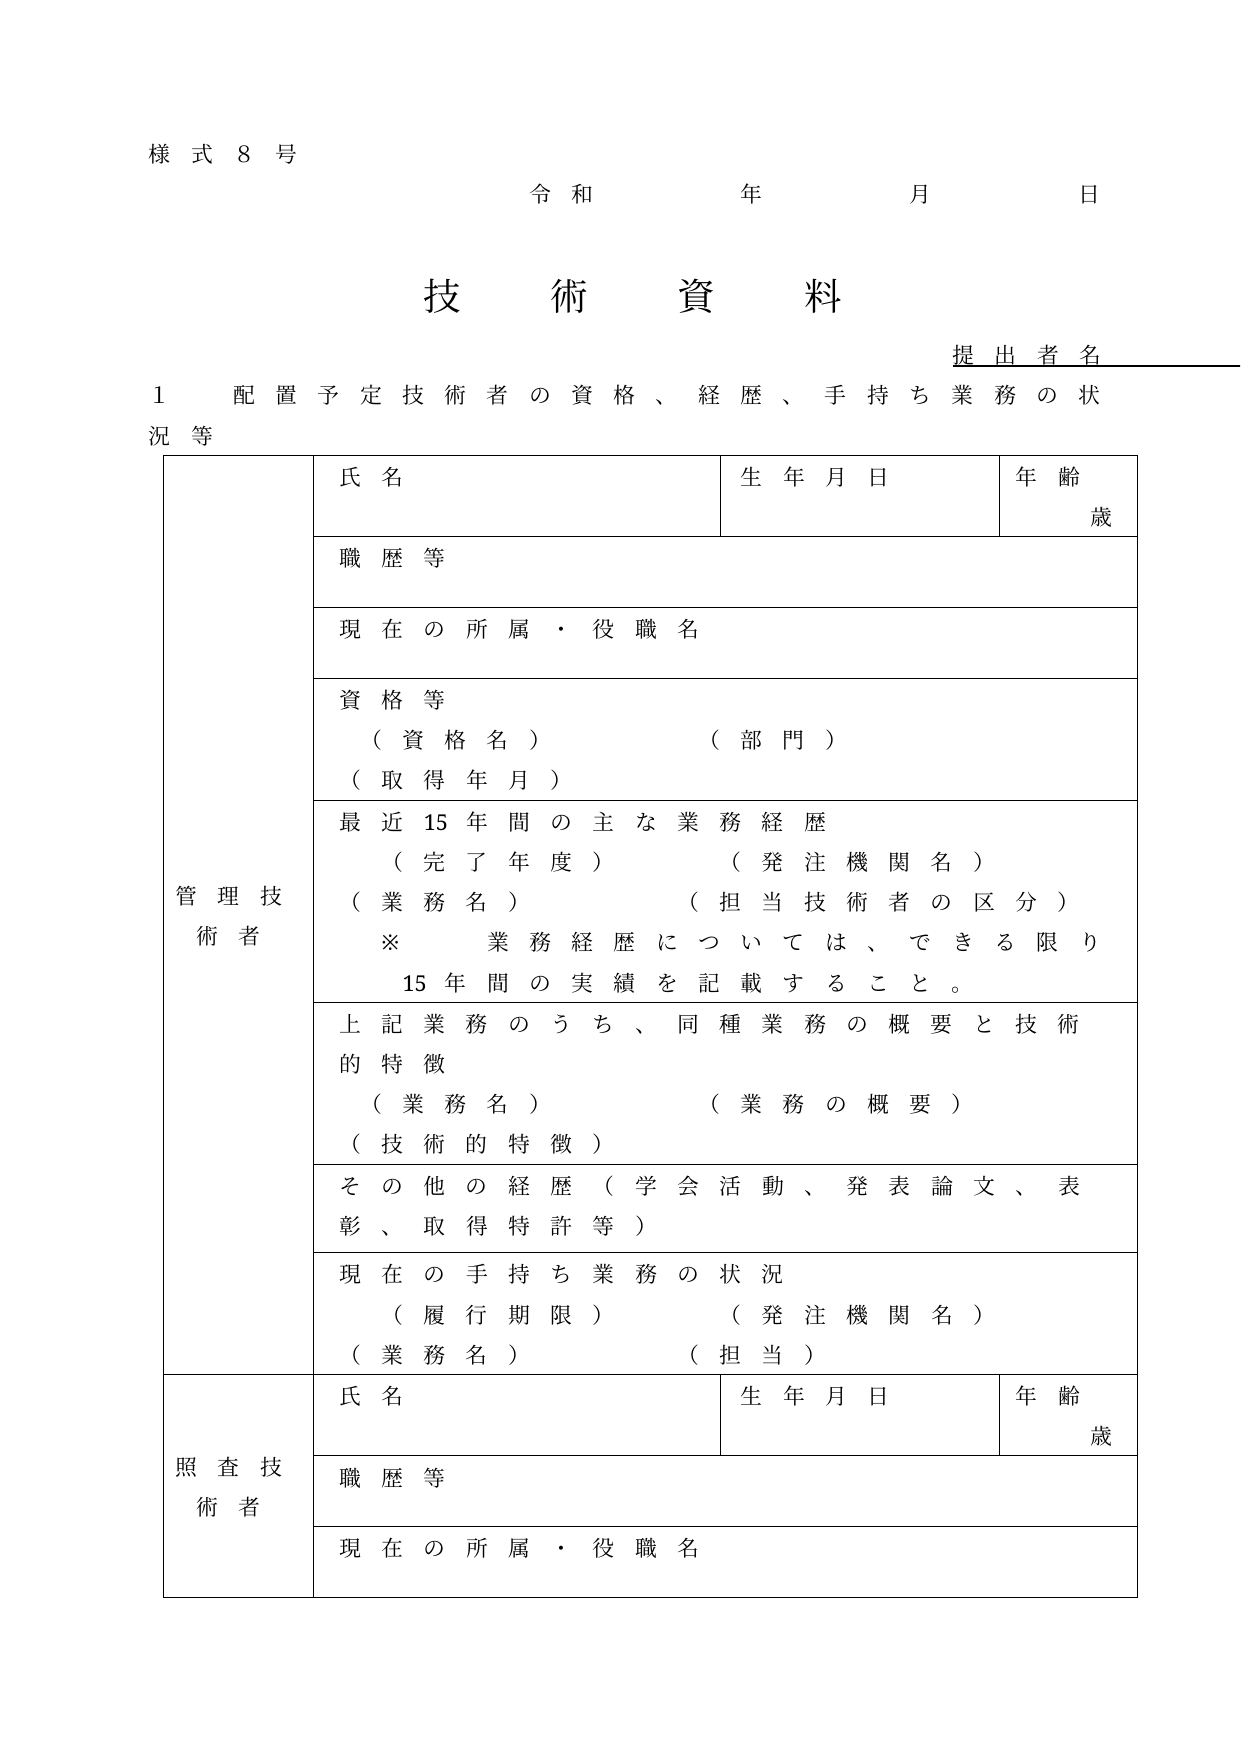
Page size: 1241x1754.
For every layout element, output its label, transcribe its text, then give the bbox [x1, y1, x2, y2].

table_cell 照査技術者 [164, 1375, 313, 1597]
table_cell 職歴等 [314, 537, 1137, 607]
table_header 生年月日 [721, 456, 999, 536]
table_header 管理技術者 [164, 456, 313, 1374]
table_cell 職歴等 [314, 1456, 1137, 1526]
text 提出者名 [148, 334, 1121, 374]
table_cell 現在の所属・役職名 [314, 1527, 1137, 1597]
table_cell 資格等 （資格名） （部門） （取得年月） [314, 679, 1137, 799]
table_cell 現在の所属・役職名 [314, 608, 1137, 678]
text １ 配置予定技術者の資格、経歴、手持ち業務の状況等 [148, 374, 1121, 455]
text 技 術 資 料 [148, 254, 1121, 334]
text 令和 年 月 日 [148, 173, 1121, 213]
table_cell その他の経歴（学会活動、発表論文、表彰、取得特許等） [314, 1165, 1137, 1252]
table_cell 生年月日 [721, 1375, 999, 1455]
text 様式８号 [148, 133, 1121, 173]
table_cell 年齢 歳 [1000, 1375, 1137, 1455]
table_cell 最近15年間の主な業務経歴 （完了年度） （発注機関名） （業務名） （担当技術者の区分） 業務経歴については、できる限り15年間の実績を記載すること。 [314, 801, 1137, 1002]
table_cell 現在の手持ち業務の状況 （履行期限） （発注機関名） （業務名） （担当） [314, 1253, 1137, 1374]
table_cell 上記業務のうち、同種業務の概要と技術的特徴 （業務名） （業務の概要） （技術的特徴） [314, 1003, 1137, 1163]
table_header 年齢 歳 [1000, 456, 1137, 536]
table_cell 氏名 [314, 1375, 720, 1455]
table_header 氏名 [314, 456, 720, 536]
